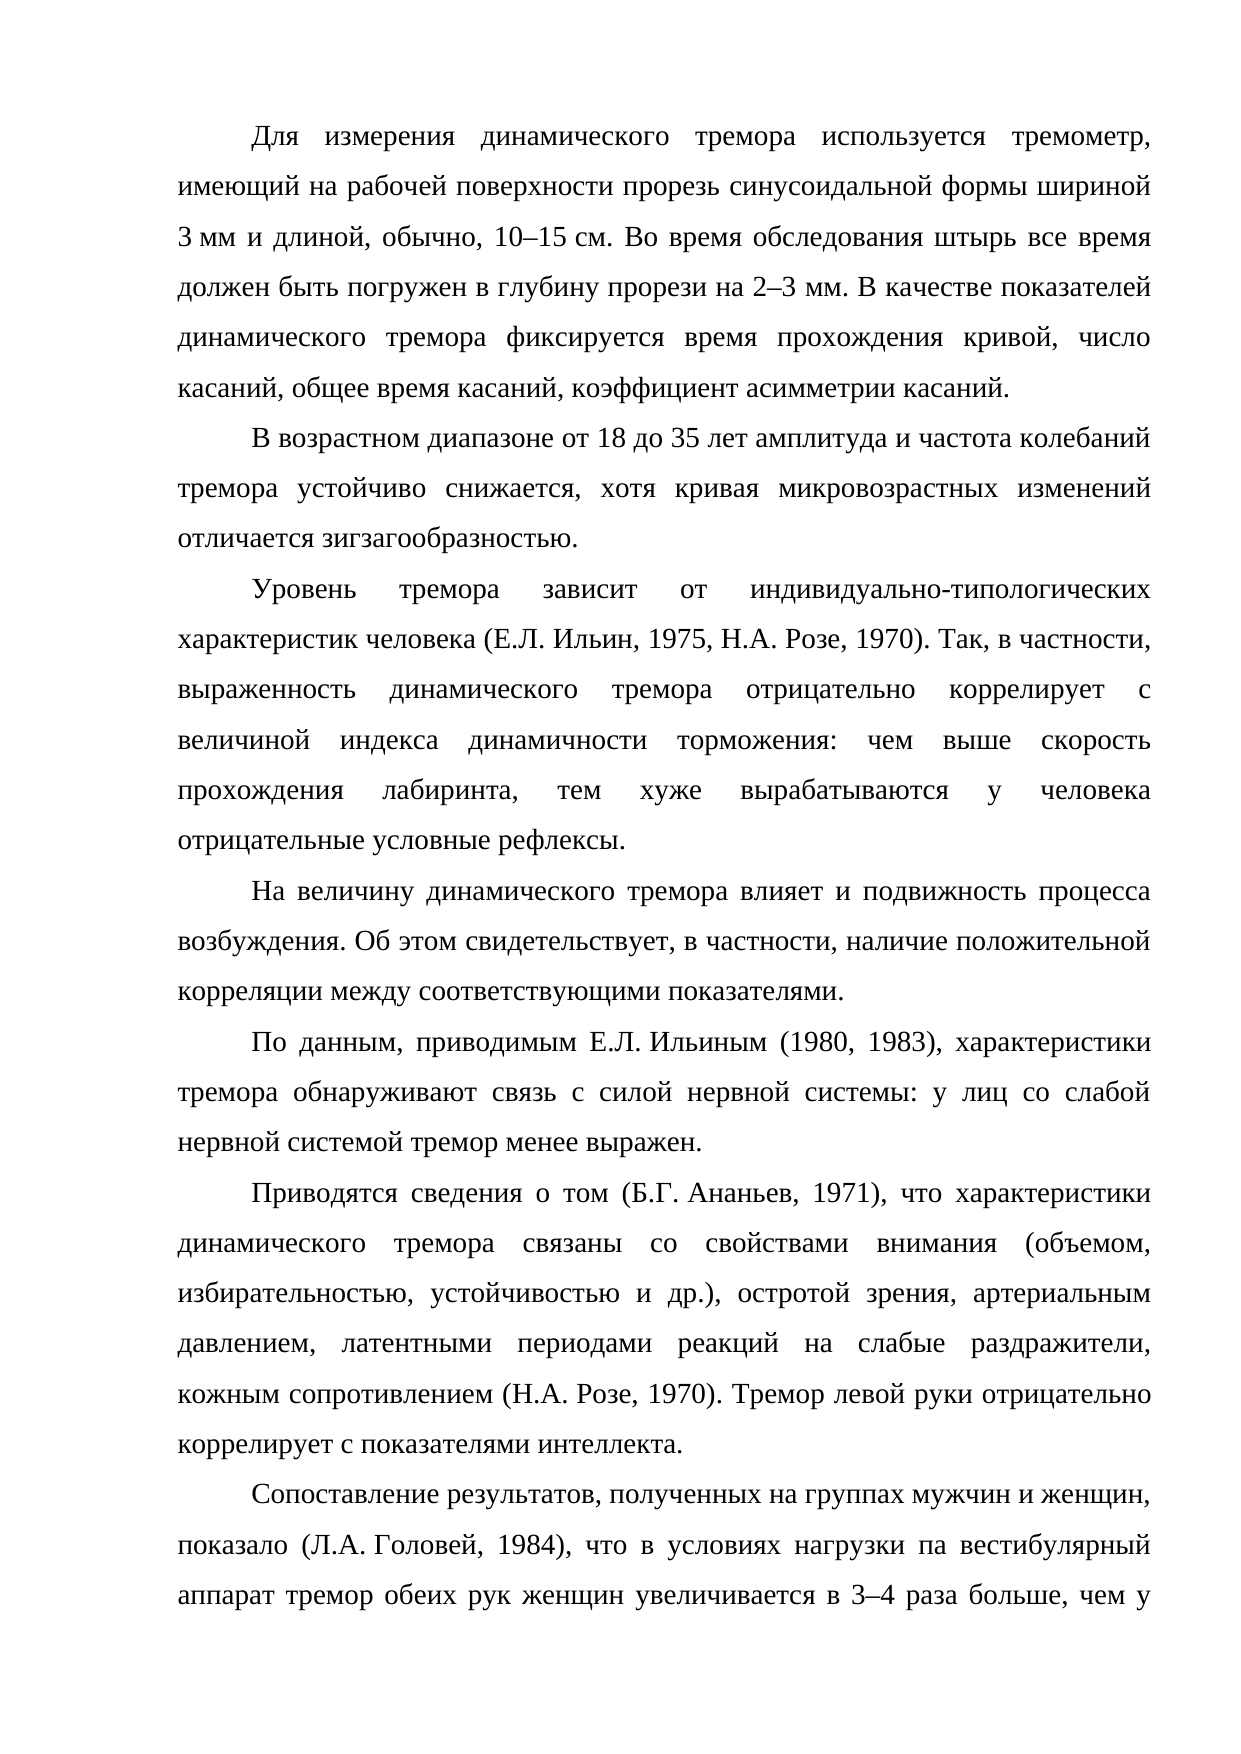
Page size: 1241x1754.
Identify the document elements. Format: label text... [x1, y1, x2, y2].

text Для измерения динамического тремора используется тремометр, имеющий на рабочей поверхности прорезь синусоидальной формы шириной 3 мм и длиной, обычно, 10–15 см. Во время обследования штырь все время должен быть погружен в глубину прорези на 2–3 мм. В качестве показателей динамического тремора фиксируется время прохождения кривой, число касаний, общее время касаний, коэффициент асимметрии касаний. [177, 118, 1152, 403]
text Уровень тремора зависит от индивидуально-типологических характеристик человека (Е.Л. Ильин, 1975, Н.А. Розе, 1970). Так, в частности, выраженность динамического тремора отрицательно коррелирует с величиной индекса динамичности торможения: чем выше скорость прохождения лабиринта, тем хуже вырабатываются у человека отрицательные условные рефлексы. [177, 571, 1152, 856]
text По данным, приводимым Е.Л. Ильиным (1980, 1983), характеристики тремора обнаруживают связь с силой нервной системы: у лиц со слабой нервной системой тремор менее выражен. [177, 1024, 1152, 1158]
text Приводятся сведения о том (Б.Г. Ананьев, 1971), что характеристики динамического тремора связаны со свойствами внимания (объемом, избирательностью, устойчивостью и др.), остротой зрения, артериальным давлением, латентными периодами реакций на слабые раздражители, кожным сопротивлением (Н.А. Розе, 1970). Тремор левой руки отрицательно коррелирует с показателями интеллекта. [177, 1175, 1152, 1460]
text В возрастном диапазоне от 18 до 35 лет амплитуда и частота колебаний тремора устойчиво снижается, хотя кривая микровозрастных изменений отличается зигзагообразностью. [177, 420, 1152, 554]
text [177, 1477, 1152, 1611]
text На величину динамического тремора влияет и подвижность процесса возбуждения. Об этом свидетельствует, в частности, наличие положительной корреляции между соответствующими показателями. [177, 873, 1152, 1007]
